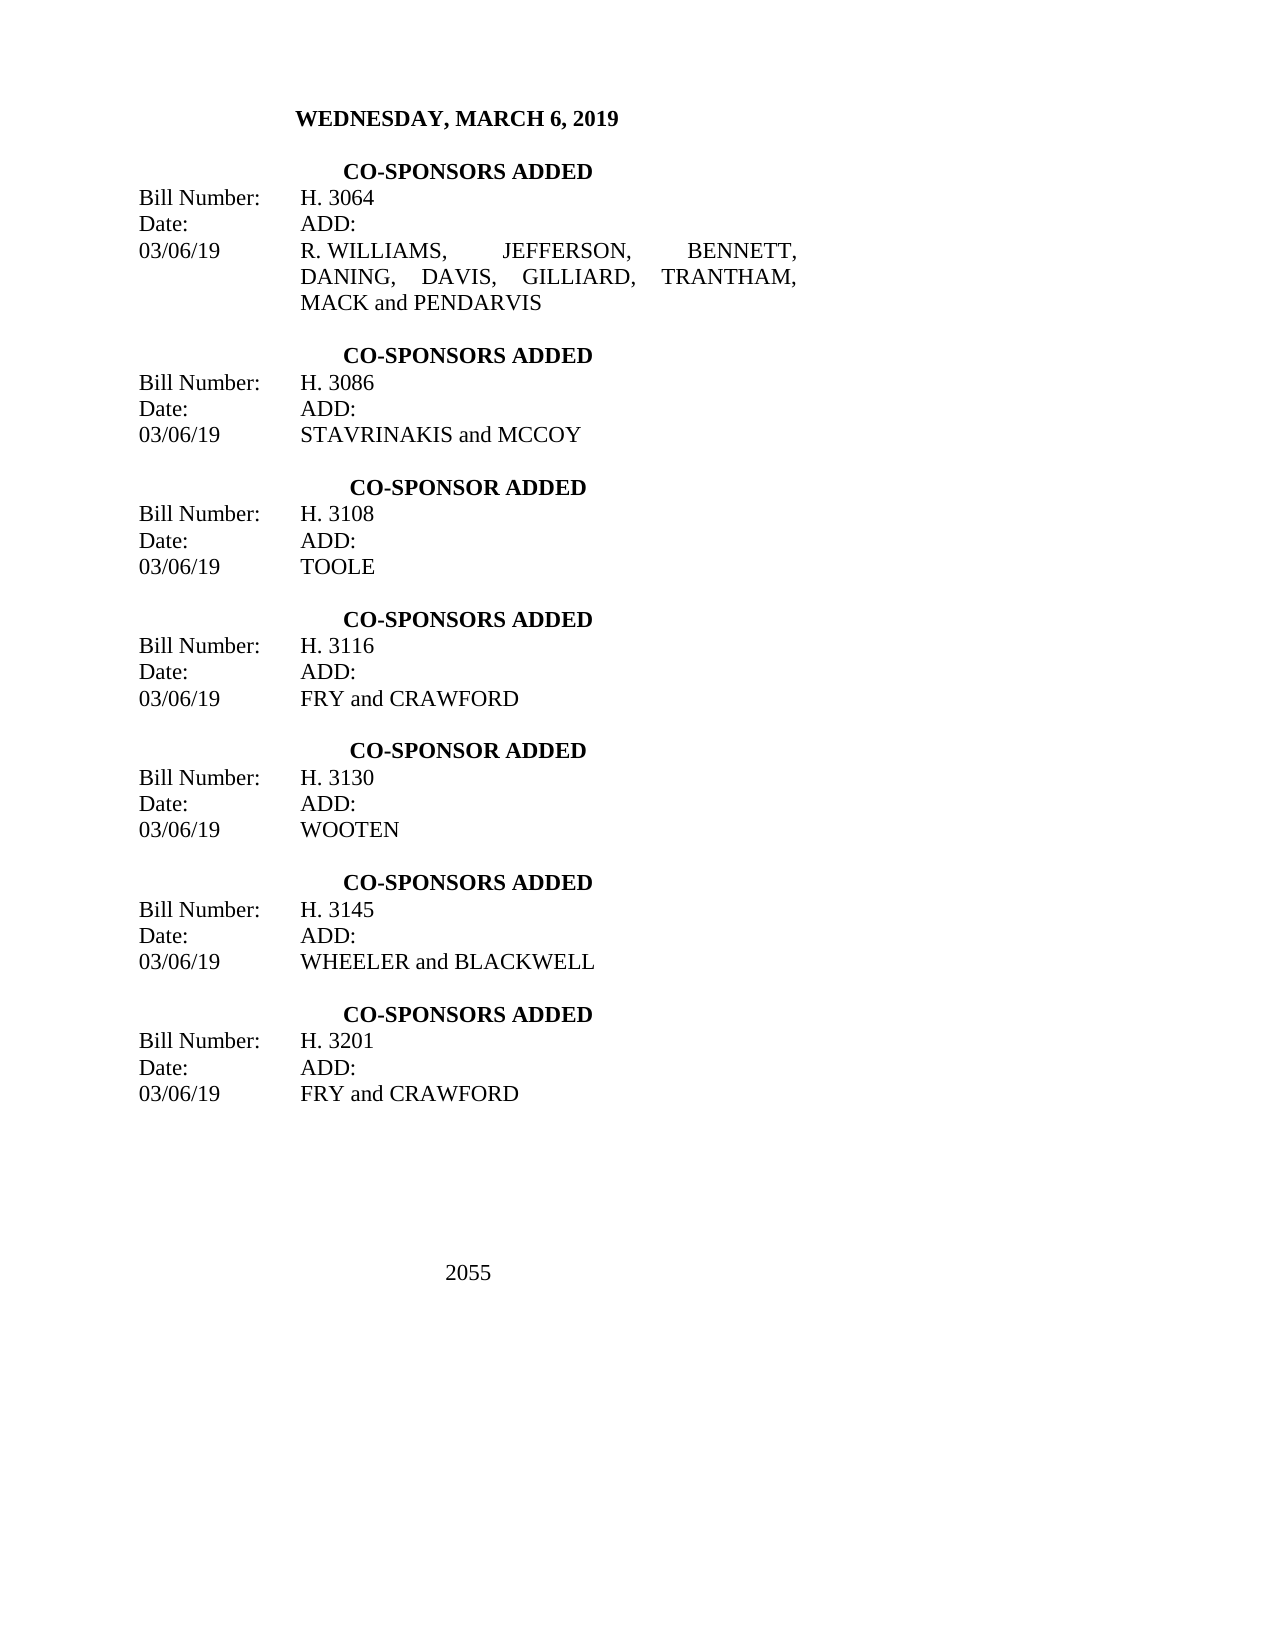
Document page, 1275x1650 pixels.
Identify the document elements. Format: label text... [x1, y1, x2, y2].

table_header H. 3116 [289, 632, 551, 658]
table_header Bill Number: [128, 896, 289, 922]
table_cell ADD: [289, 395, 615, 421]
text CO-SPONSORS ADDED [127, 158, 786, 184]
table_cell R. WILLIAMS, JEFFERSON, BENNETT, DANING, DAVIS, GILLIARD, TRANTHAM, MACK and PENDARVIS [289, 237, 808, 316]
table_cell Date: [128, 1054, 289, 1080]
table_cell TOOLE [289, 553, 404, 579]
table_header Bill Number: [128, 369, 289, 395]
table_cell ADD: [289, 1054, 551, 1080]
table_header H. 3145 [289, 896, 627, 922]
table_cell Date: [128, 790, 289, 817]
table_header Bill Number: [128, 764, 289, 790]
table_cell Date: [128, 922, 289, 948]
text CO-SPONSOR ADDED [127, 737, 786, 764]
table_cell Date: [128, 210, 289, 237]
text CO-SPONSORS ADDED [127, 606, 786, 632]
table_cell STAVRINAKIS and MCCOY [289, 421, 615, 448]
table_header Bill Number: [128, 1028, 289, 1054]
table_cell 03/06/19 [128, 421, 289, 448]
table_cell 03/06/19 [128, 817, 289, 843]
table_cell 03/06/19 [128, 948, 289, 975]
table_header Bill Number: [128, 184, 289, 210]
table_header Bill Number: [128, 500, 289, 527]
table_cell 03/06/19 [128, 553, 289, 579]
text CO-SPONSOR ADDED [127, 474, 786, 500]
table_header H. 3201 [289, 1028, 551, 1054]
table_header H. 3130 [289, 764, 426, 790]
table_cell ADD: [289, 527, 404, 553]
table_header H. 3086 [289, 369, 615, 395]
table_cell WOOTEN [289, 817, 426, 843]
table_cell 03/06/19 [128, 1080, 289, 1106]
table_header H. 3064 [289, 184, 808, 210]
table_cell FRY and CRAWFORD [289, 1080, 551, 1106]
table_cell 03/06/19 [128, 685, 289, 711]
table_cell WHEELER and BLACKWELL [289, 948, 627, 975]
table_header Bill Number: [128, 632, 289, 658]
table_cell Date: [128, 659, 289, 685]
table_cell ADD: [289, 210, 808, 237]
text CO-SPONSORS ADDED [127, 869, 786, 896]
table_header H. 3108 [289, 500, 404, 527]
table_cell Date: [128, 395, 289, 421]
text CO-SPONSORS ADDED [127, 1001, 786, 1027]
table_cell Date: [128, 527, 289, 553]
text CO-SPONSORS ADDED [127, 342, 786, 368]
table_cell ADD: [289, 790, 426, 817]
table_cell ADD: [289, 922, 627, 948]
table_cell 03/06/19 [128, 237, 289, 316]
table_cell FRY and CRAWFORD [289, 685, 551, 711]
table_cell ADD: [289, 659, 551, 685]
